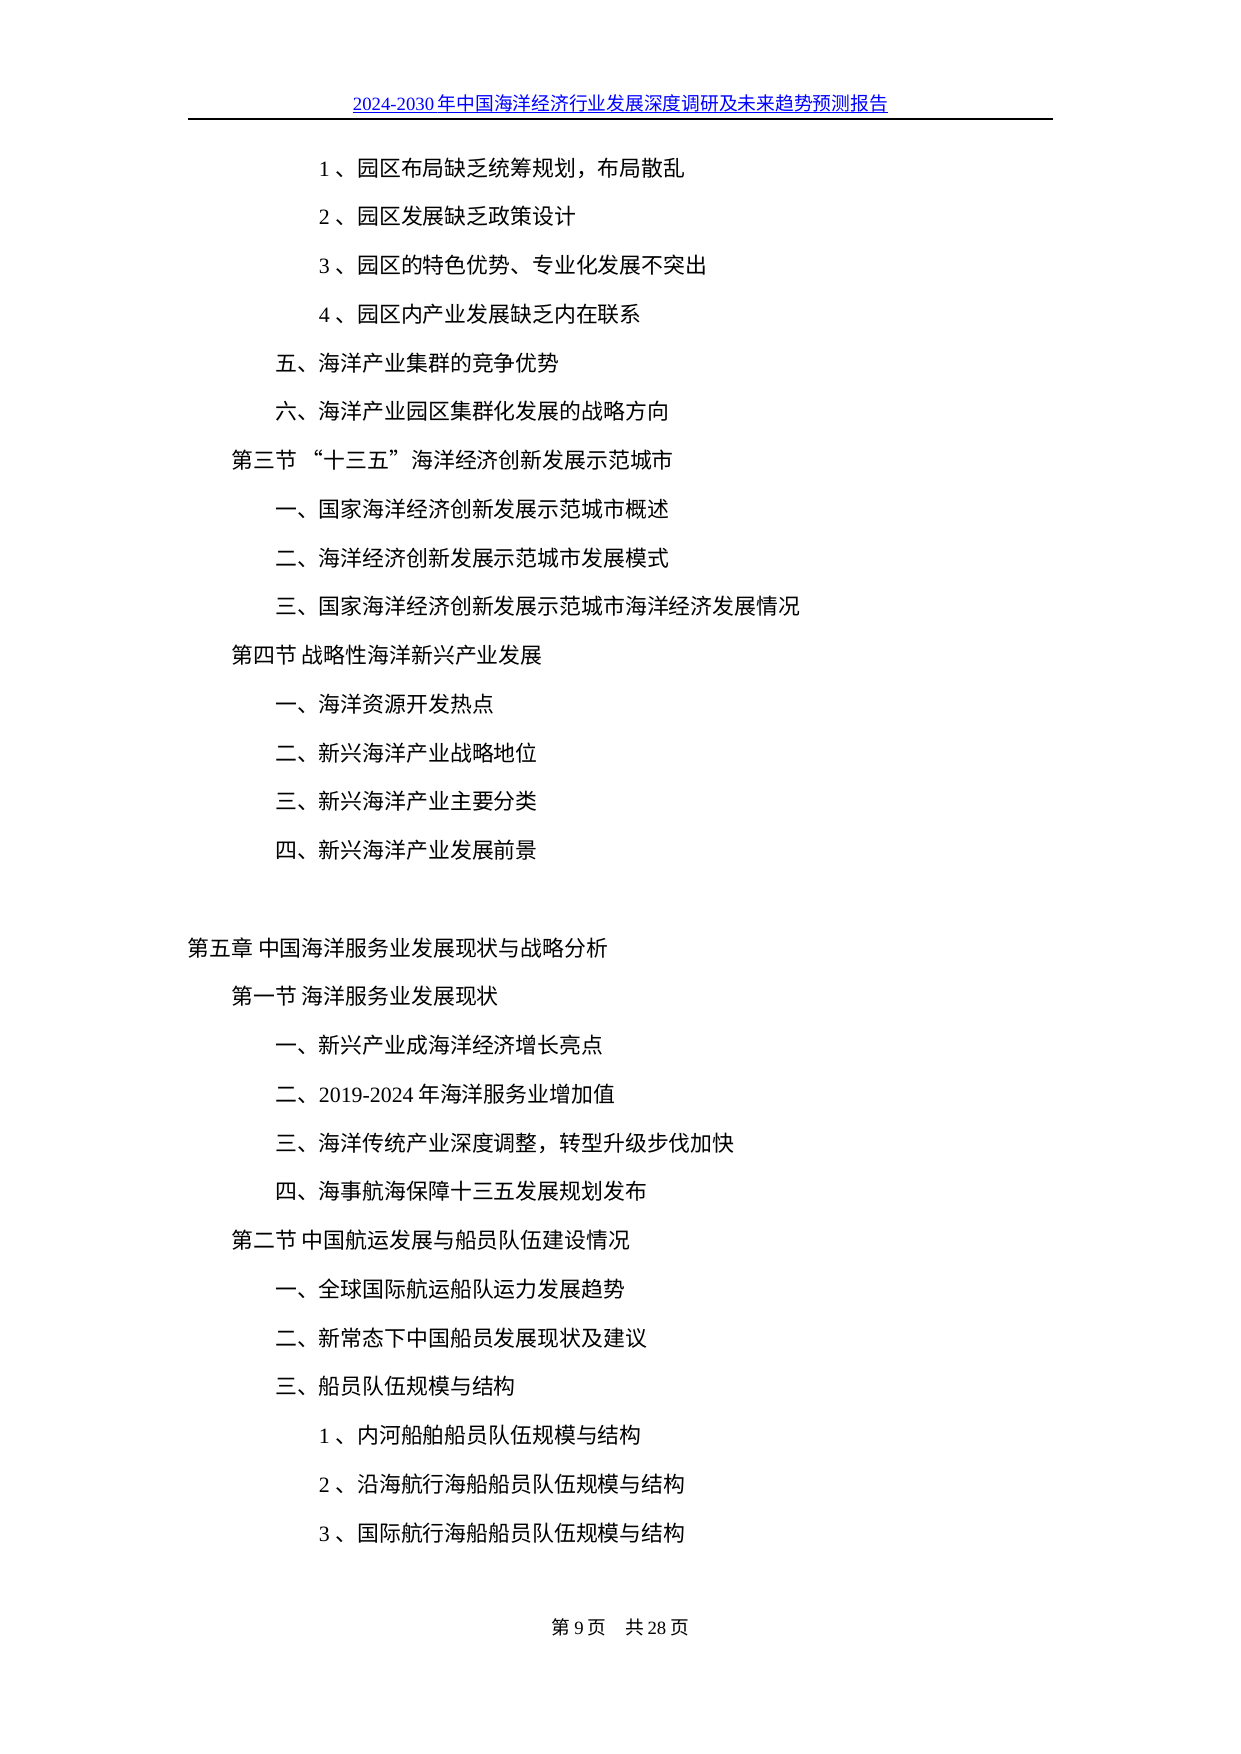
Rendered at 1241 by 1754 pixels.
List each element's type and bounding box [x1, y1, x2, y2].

text [187, 150, 1053, 1548]
